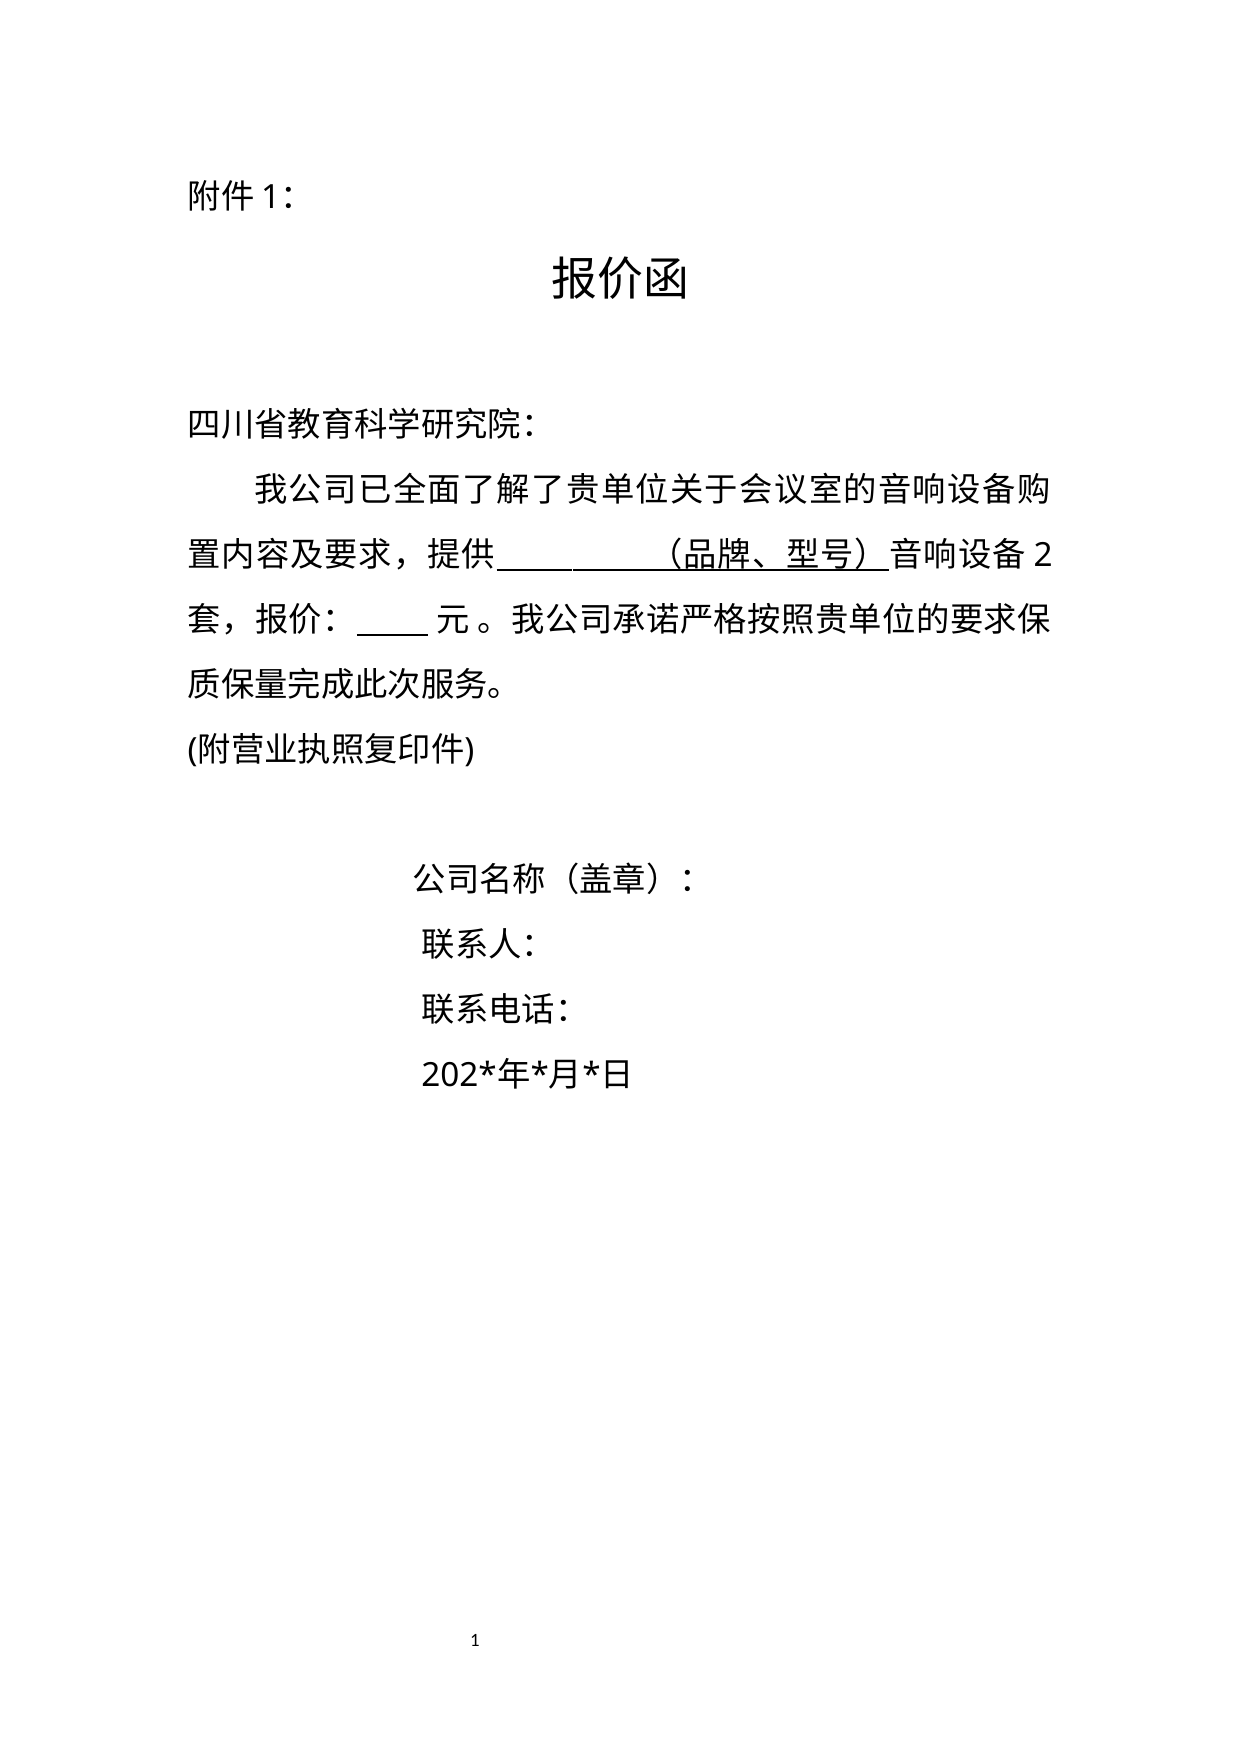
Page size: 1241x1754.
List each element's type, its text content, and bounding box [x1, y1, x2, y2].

text (附营业执照复印件) [187, 714, 1053, 779]
text 联系电话： [187, 974, 1053, 1039]
text 附件1： [187, 162, 1053, 227]
text 公司名称（盖章）： [187, 844, 1053, 909]
text 报价函 [187, 227, 1053, 324]
text 四川省教育科学研究院： [187, 389, 1053, 454]
text 联系人： [187, 909, 1053, 974]
text 202*年*月*日 [187, 1039, 1053, 1104]
list 我公司已全面了解了贵单位关于会议室的音响设备购置内容及要求，提供 （品牌、型号）音响设备2套，报价： 元 。我公司承诺严格按照贵单位的要求保质保量完成此次服务。 [187, 454, 1053, 714]
